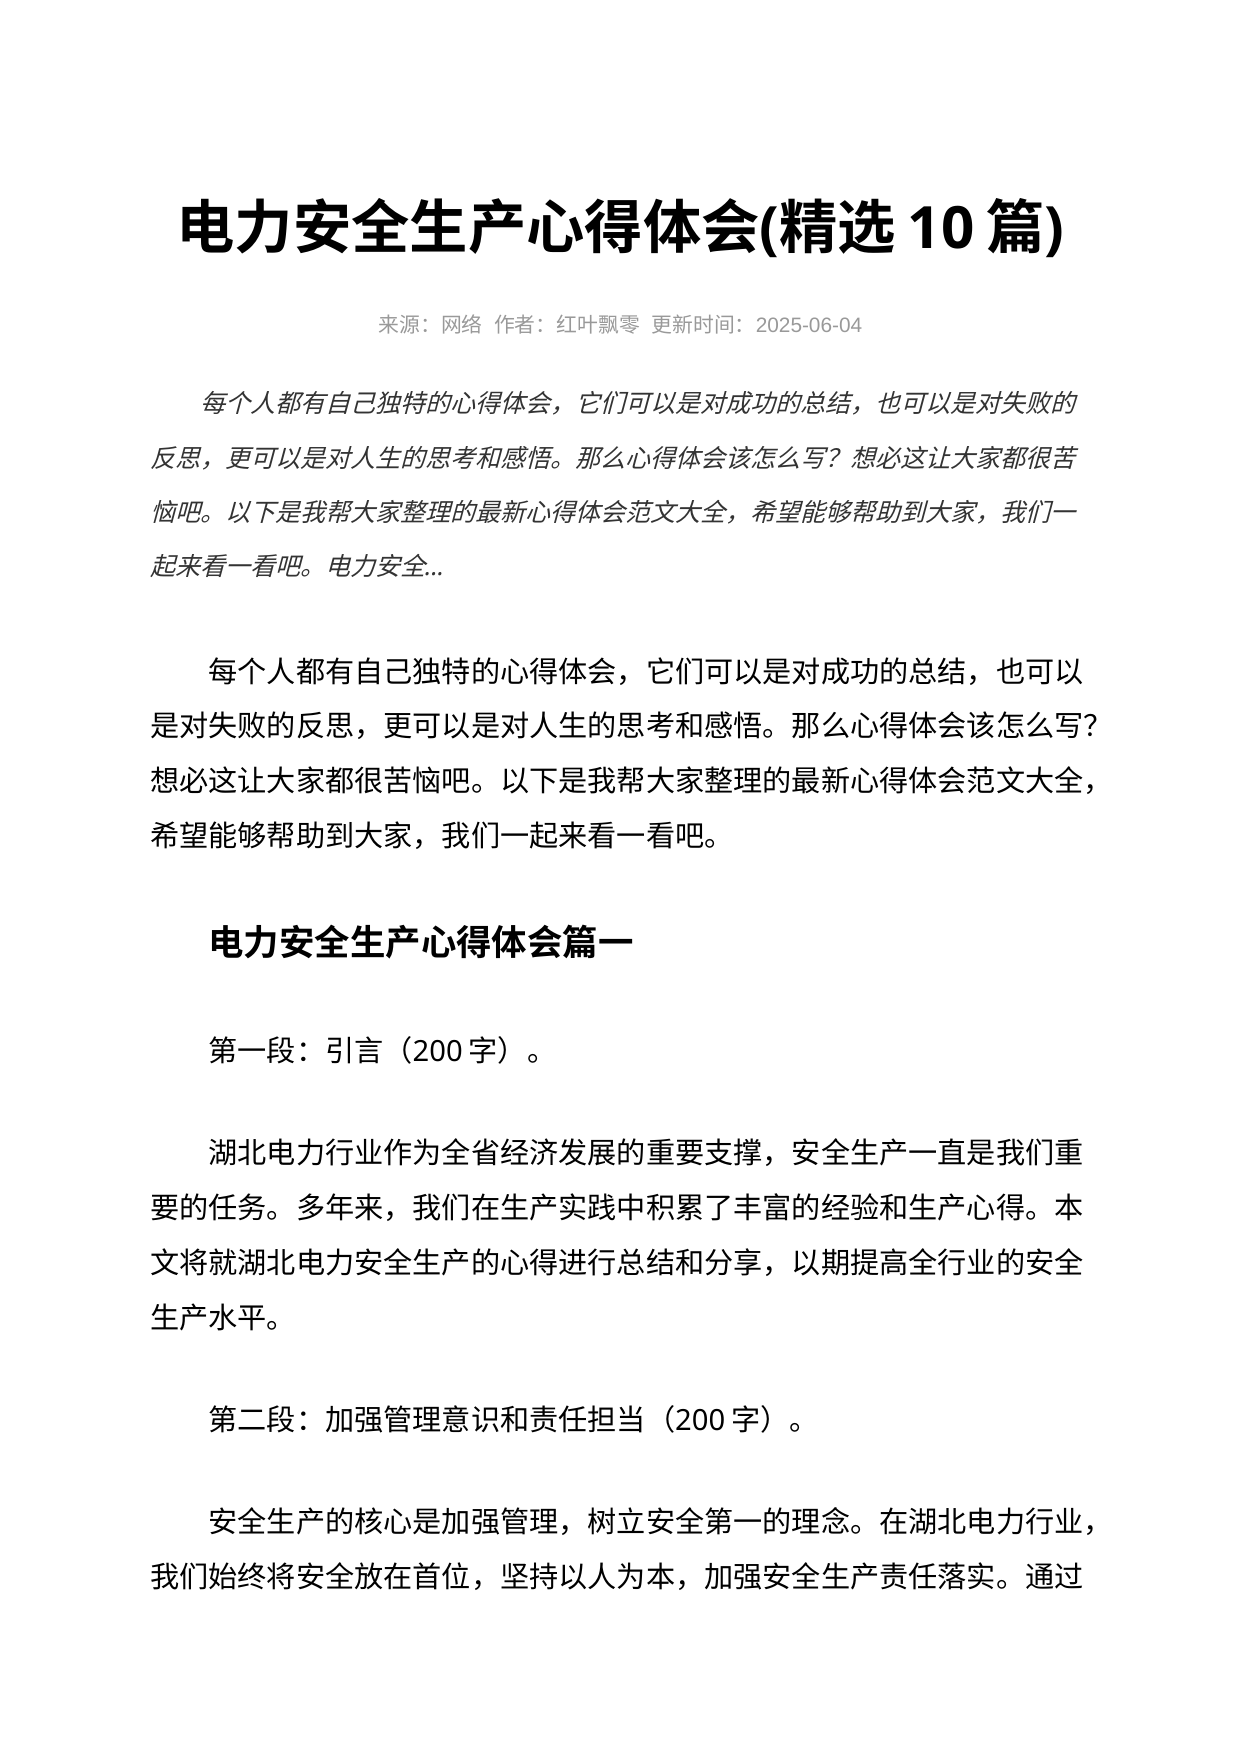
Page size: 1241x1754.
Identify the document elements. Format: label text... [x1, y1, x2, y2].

text 每个人都有自己独特的心得体会，它们可以是对成功的总结，也可以是对失败的反思，更可以是对人生的思考和感悟。那么心得体会该怎么写？想必这让大家都很苦恼吧。以下是我帮大家整理的最新心得体会范文大全，希望能够帮助到大家，我们一起来看一看吧。 [150, 648, 1090, 855]
subtitle 电力安全生产心得体会(精选10篇) [150, 181, 1090, 266]
text 第一段：引言（200字）。 [150, 1028, 1090, 1070]
text 电力安全生产心得体会篇一 [150, 914, 1090, 966]
text 第二段：加强管理意识和责任担当（200字）。 [150, 1396, 1090, 1439]
text 湖北电力行业作为全省经济发展的重要支撑，安全生产一直是我们重要的任务。多年来，我们在生产实践中积累了丰富的经验和生产心得。本文将就湖北电力安全生产的心得进行总结和分享，以期提高全行业的安全生产水平。 [150, 1130, 1090, 1337]
text 来源：网络 作者：红叶飘零 更新时间：2025-06-04 [150, 313, 1090, 337]
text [150, 1498, 1090, 1596]
text 每个人都有自己独特的心得体会，它们可以是对成功的总结，也可以是对失败的反思，更可以是对人生的思考和感悟。那么心得体会该怎么写？想必这让大家都很苦恼吧。以下是我帮大家整理的最新心得体会范文大全，希望能够帮助到大家，我们一起来看一看吧。电力安全... [150, 384, 1090, 583]
